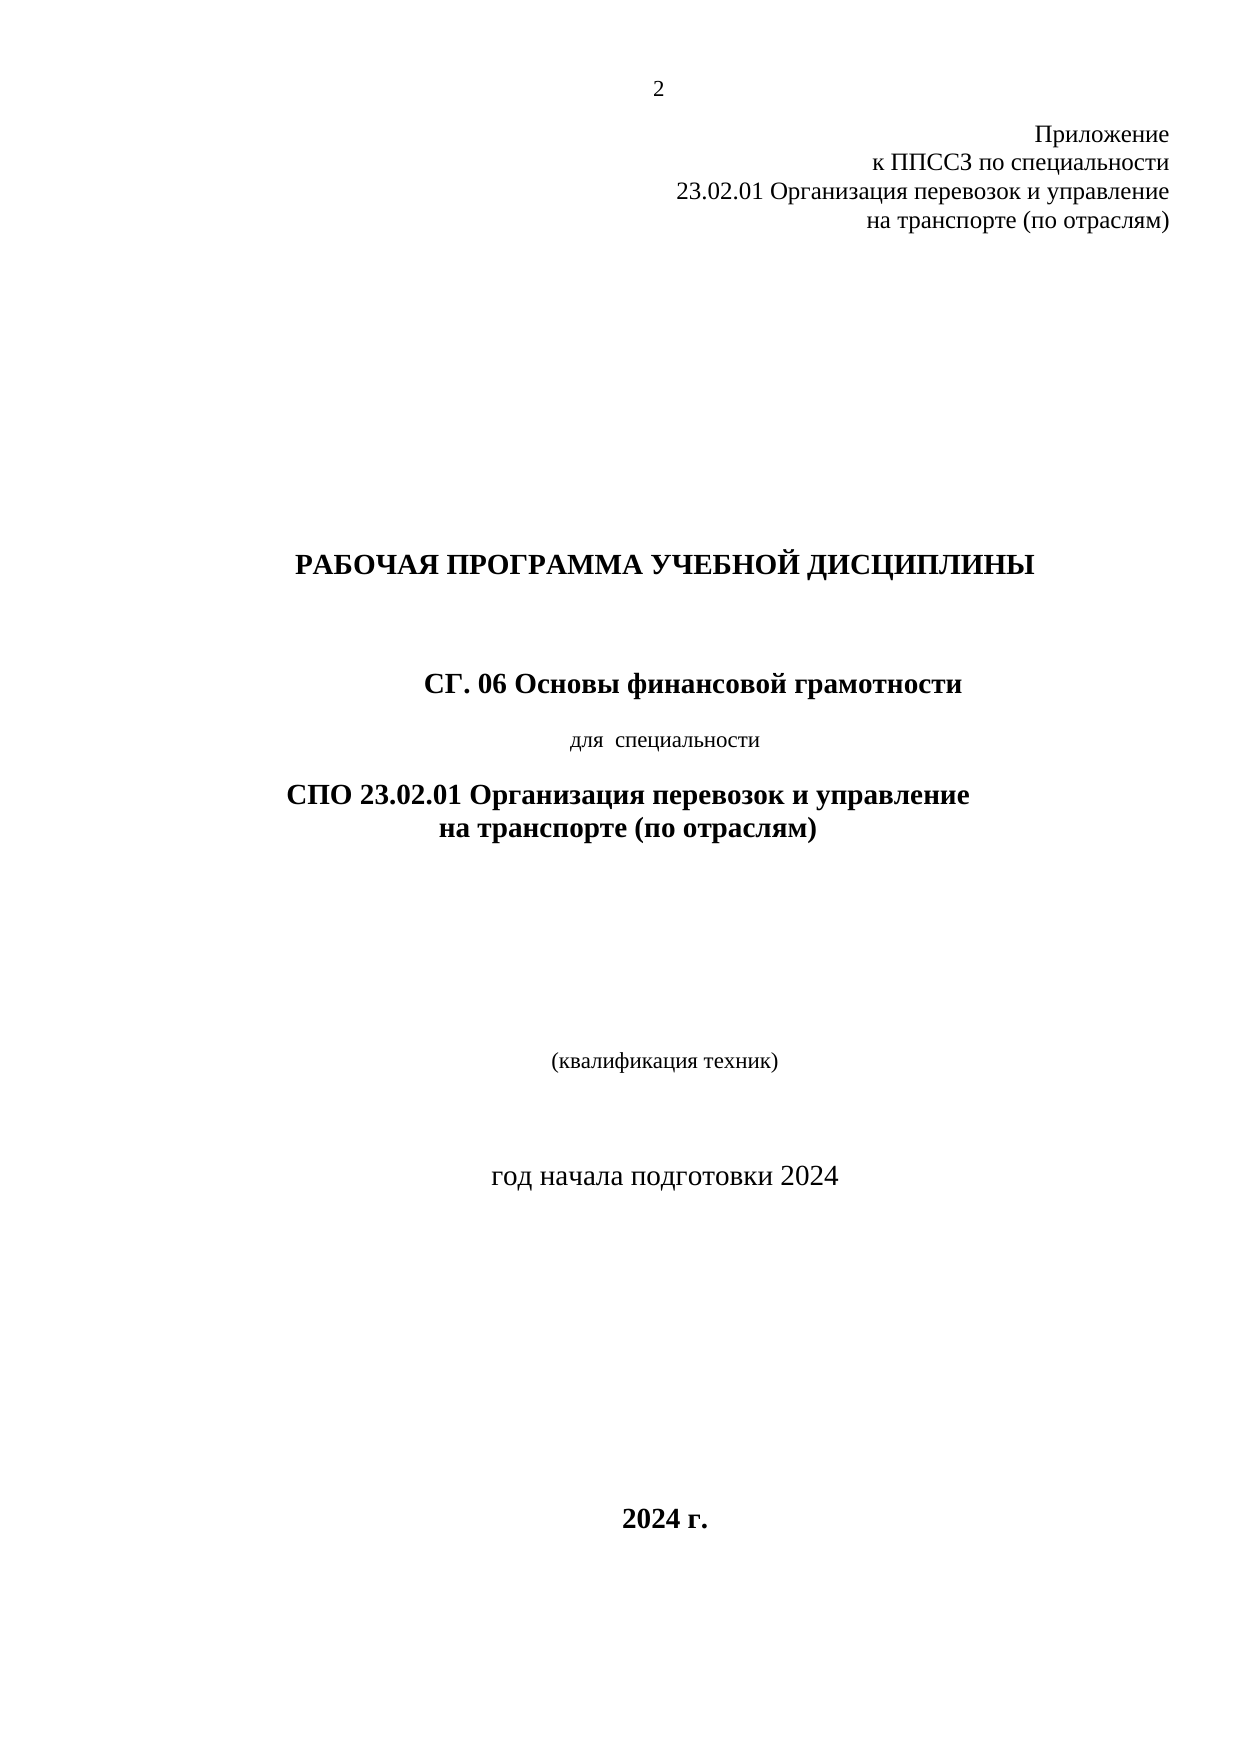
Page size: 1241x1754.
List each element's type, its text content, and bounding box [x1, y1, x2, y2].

text для специальности [160, 726, 1169, 752]
text СПО 23.02.01 Организация перевозок и управление [87, 777, 1169, 811]
text к ППССЗ по специальности [87, 147, 1169, 176]
text год начала подготовки 2024 [160, 1158, 1169, 1191]
text 2024 г. [160, 1501, 1169, 1534]
text на транспорте (по отраслям) [87, 205, 1169, 234]
text 23.02.01 Организация перевозок и управление [87, 176, 1169, 205]
text (квалификация техник) [160, 1047, 1169, 1074]
text СГ. 06 Основы финансовой грамотности [160, 666, 1169, 700]
text Приложение [160, 119, 1169, 147]
text на транспорте (по отраслям) [87, 811, 1169, 844]
text РАБОЧАЯ ПРОГРАММА УЧЕБНОЙ ДИСЦИПЛИНЫ [160, 547, 1169, 581]
